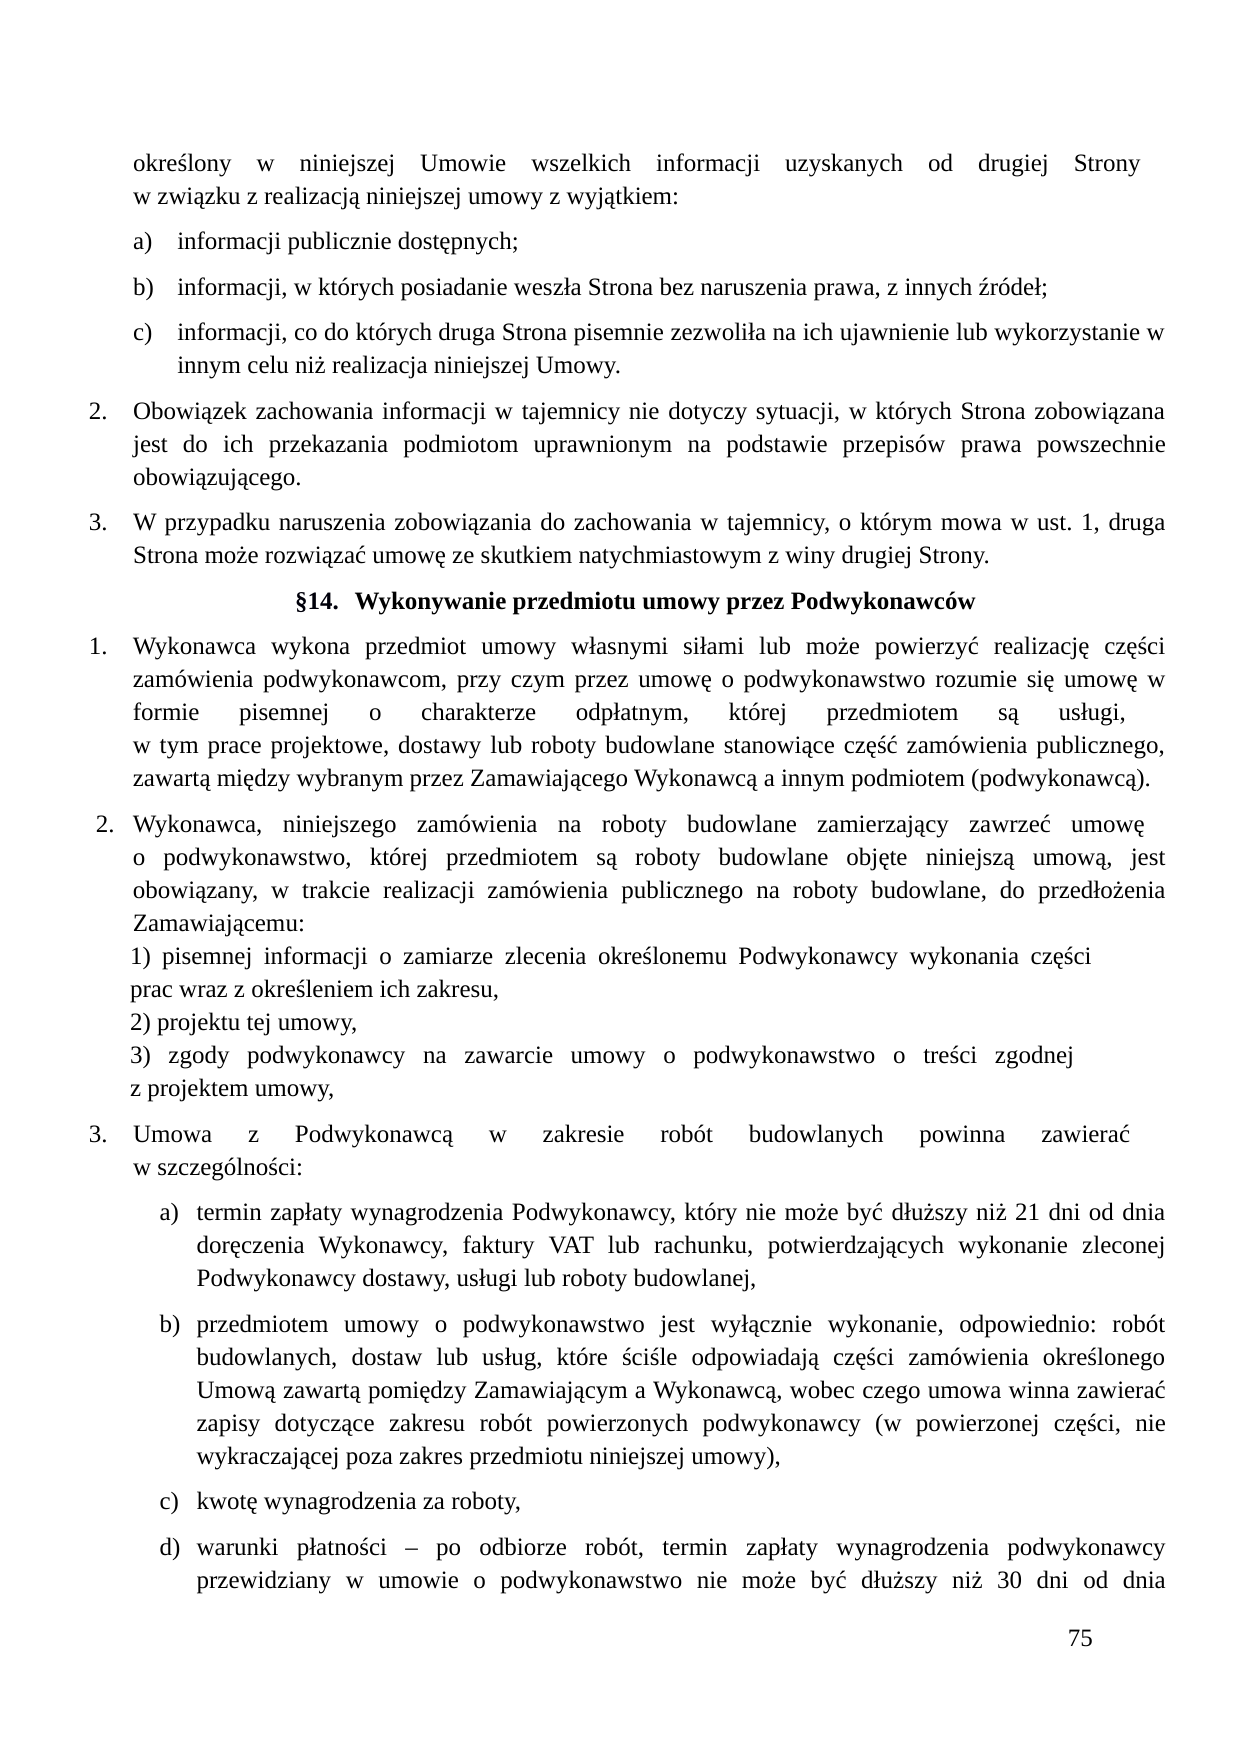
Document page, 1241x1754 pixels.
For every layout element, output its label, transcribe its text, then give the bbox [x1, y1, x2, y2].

text 3) zgody podwykonawcy na zawarcie umowy o podwykonawstwo o treści zgodnej z projektem umowy, [130, 1040, 1092, 1102]
list przedmiotem umowy o podwykonawstwo jest wyłącznie wykonanie, odpowiednio: robót budowlanych, dostaw lub usług, które ściśle odpowiadają części zamówienia określonego Umową zawartą pomiędzy Zamawiającym a Wykonawcą, wobec czego umowa winna zawierać zapisy dotyczące zakresu robót powierzonych podwykonawcy (w powierzonej części, nie wykraczającej poza zakres przedmiotu niniejszej umowy), [159, 1309, 1166, 1470]
list Wykonywanie przedmiotu umowy przez Podwykonawców [126, 586, 1166, 615]
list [88, 148, 1166, 209]
text 1) pisemnej informacji o zamiarze zlecenia określonemu Podwykonawcy wykonania części prac wraz z określeniem ich zakresu, [130, 941, 1092, 1003]
list Obowiązek zachowania informacji w tajemnicy nie dotyczy sytuacji, w których Strona zobowiązana jest do ich przekazania podmiotom uprawnionym na podstawie przepisów prawa powszechnie obowiązującego. [88, 396, 1166, 491]
text 2) projektu tej umowy, [130, 1007, 1092, 1036]
list kwotę wynagrodzenia za roboty, [159, 1486, 1166, 1515]
list informacji, co do których druga Strona pisemnie zezwoliła na ich ujawnienie lub wykorzystanie w innym celu niż realizacja niniejszej Umowy. [133, 317, 1166, 379]
list Umowa z Podwykonawcą w zakresie robót budowlanych powinna zawierać w szczególności: [88, 1119, 1166, 1181]
list informacji, w których posiadanie weszła Strona bez naruszenia prawa, z innych źródeł; [133, 272, 1166, 301]
list W przypadku naruszenia zobowiązania do zachowania w tajemnicy, o którym mowa w ust. 1, druga Strona może rozwiązać umowę ze skutkiem natychmiastowym z winy drugiej Strony. [88, 507, 1166, 569]
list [159, 1532, 1166, 1594]
list termin zapłaty wynagrodzenia Podwykonawcy, który nie może być dłuższy niż 21 dni od dnia doręczenia Wykonawcy, faktury VAT lub rachunku, potwierdzających wykonanie zleconej Podwykonawcy dostawy, usługi lub roboty budowlanej, [159, 1197, 1166, 1292]
list Wykonawca, niniejszego zamówienia na roboty budowlane zamierzający zawrzeć umowę o podwykonawstwo, której przedmiotem są roboty budowlane objęte niniejszą umową, jest obowiązany, w trakcie realizacji zamówienia publicznego na roboty budowlane, do przedłożenia Zamawiającemu: [96, 809, 1166, 937]
list informacji publicznie dostępnych; [133, 226, 1166, 255]
list Wykonawca wykona przedmiot umowy własnymi siłami lub może powierzyć realizację części zamówienia podwykonawcom, przy czym przez umowę o podwykonawstwo rozumie się umowę w formie pisemnej o charakterze odpłatnym, której przedmiotem są usługi, w tym prace projektowe, dostawy lub roboty budowlane stanowiące część zamówienia publicznego, zawartą między wybranym przez Zamawiającego Wykonawcą a innym podmiotem (podwykonawcą). [88, 631, 1166, 792]
